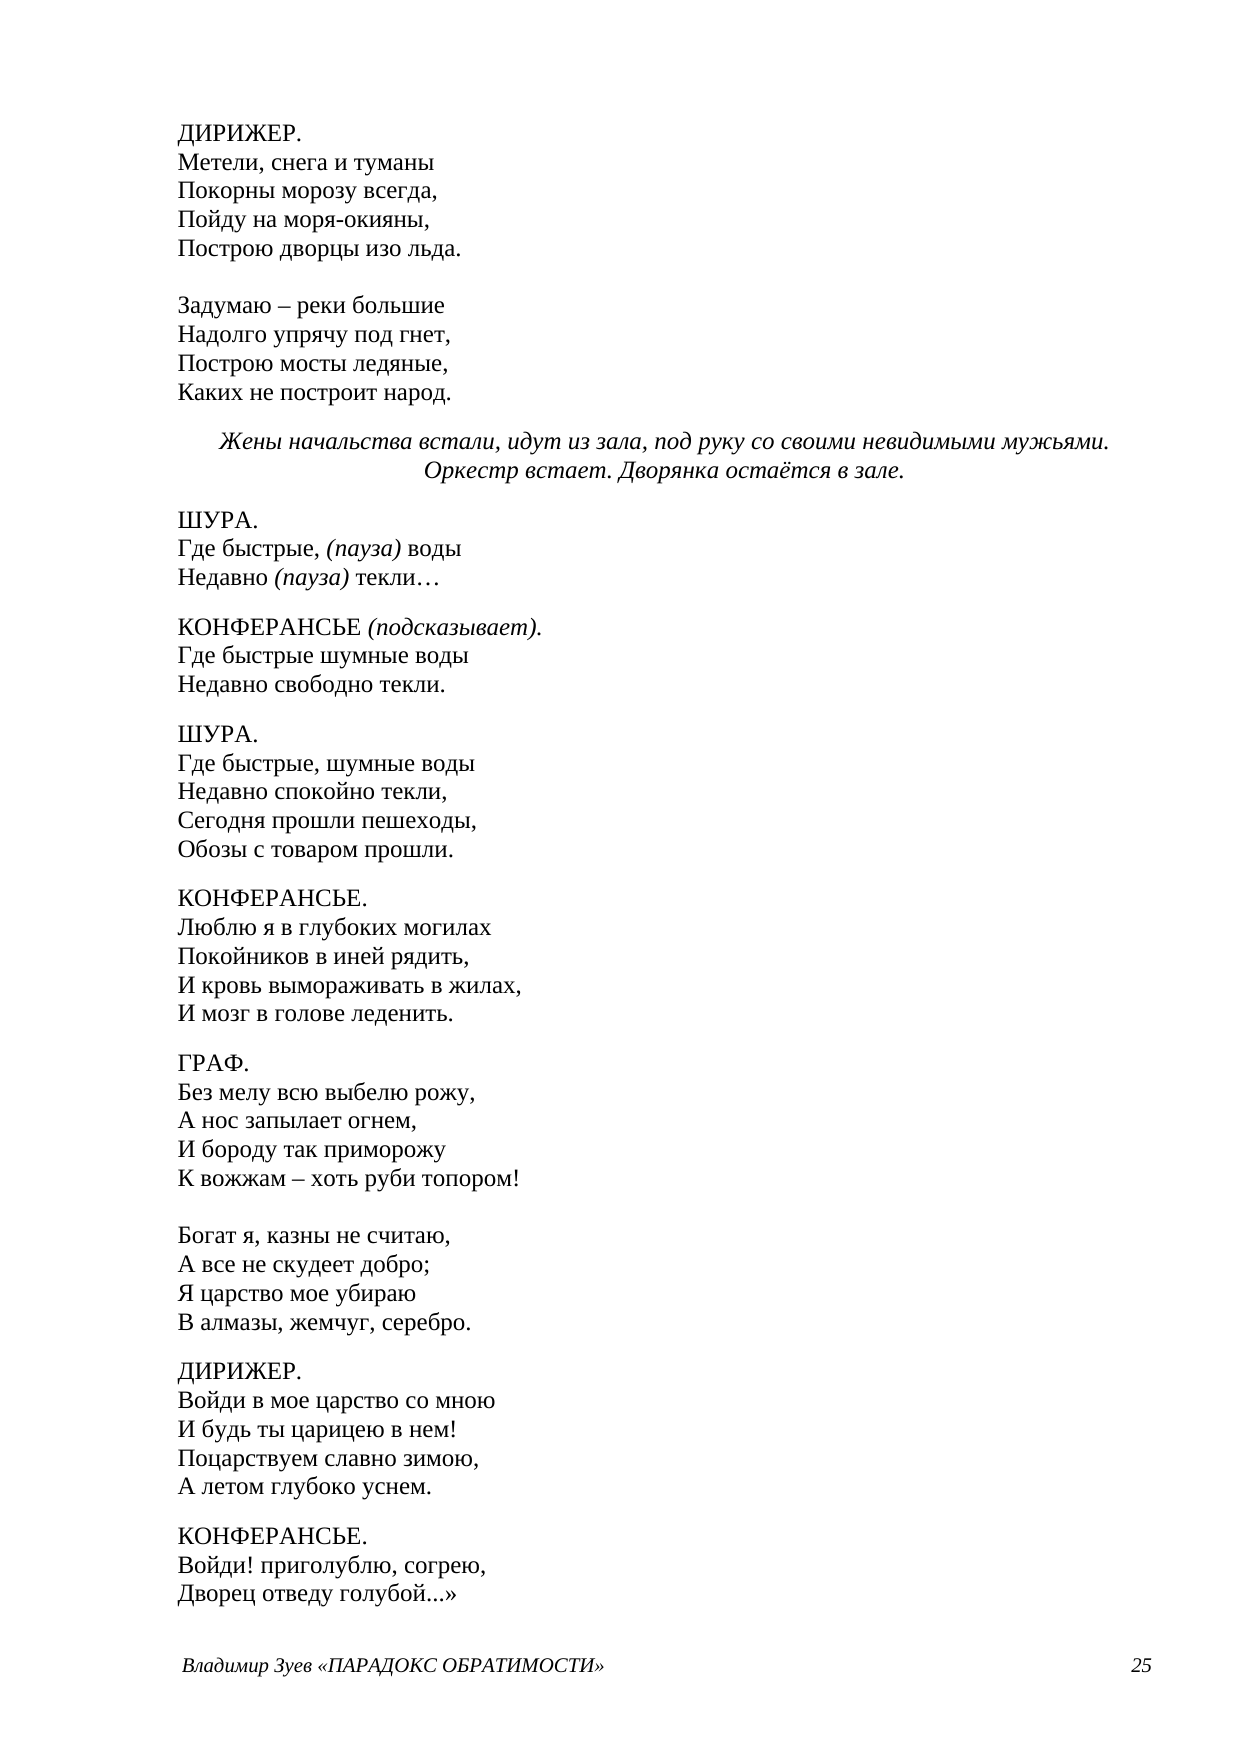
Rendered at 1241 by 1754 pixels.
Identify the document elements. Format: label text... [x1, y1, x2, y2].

text Жены начальства встали, идут из зала, под руку со своими невидимыми мужьями. Оркестр встает. Дворянка остаётся в зале. [177, 426, 1152, 484]
text КОНФЕРАНСЬЕ. [177, 1521, 1152, 1550]
text Где быстрые, (пауза) воды Недавно (пауза) текли… [177, 533, 1152, 591]
text Где быстрые, шумные воды Недавно спокойно текли, Сегодня прошли пешеходы, Обозы с товаром прошли. [177, 748, 1152, 863]
text Без мелу всю выбелю рожу, А нос запылает огнем, И бороду так приморожу К вожжам – хоть руби топором! [177, 1077, 1152, 1192]
text Войди в мое царство со мною И будь ты царицею в нем! Поцарствуем славно зимою, А летом глубоко уснем. [177, 1385, 1152, 1500]
text Богат я, казны не считаю, А все не скудеет добро; Я царство мое убираю В алмазы, жемчуг, серебро. [177, 1221, 1152, 1336]
text КОНФЕРАНСЬЕ. [177, 883, 1152, 912]
text ШУРА. [177, 505, 1152, 533]
text Где быстрые шумные воды Недавно свободно текли. [177, 641, 1152, 698]
text Люблю я в глубоких могилах Покойников в иней рядить, И кровь вымораживать в жилах, И мозг в голове леденить. [177, 912, 1152, 1027]
text Задумаю – реки большие Надолго упрячу под гнет, Построю мосты ледяные, Каких не построит народ. [177, 291, 1152, 406]
text ДИРИЖЕР. [177, 118, 1152, 147]
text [177, 1550, 1152, 1607]
text ДИРИЖЕР. [177, 1356, 1152, 1385]
text ШУРА. [177, 719, 1152, 748]
text Метели, снега и туманы Покорны морозу всегда, Пойду на моря-окияны, Построю дворцы изо льда. [177, 147, 1152, 262]
text КОНФЕРАНСЬЕ (подсказывает). [177, 612, 1152, 641]
text ГРАФ. [177, 1048, 1152, 1077]
